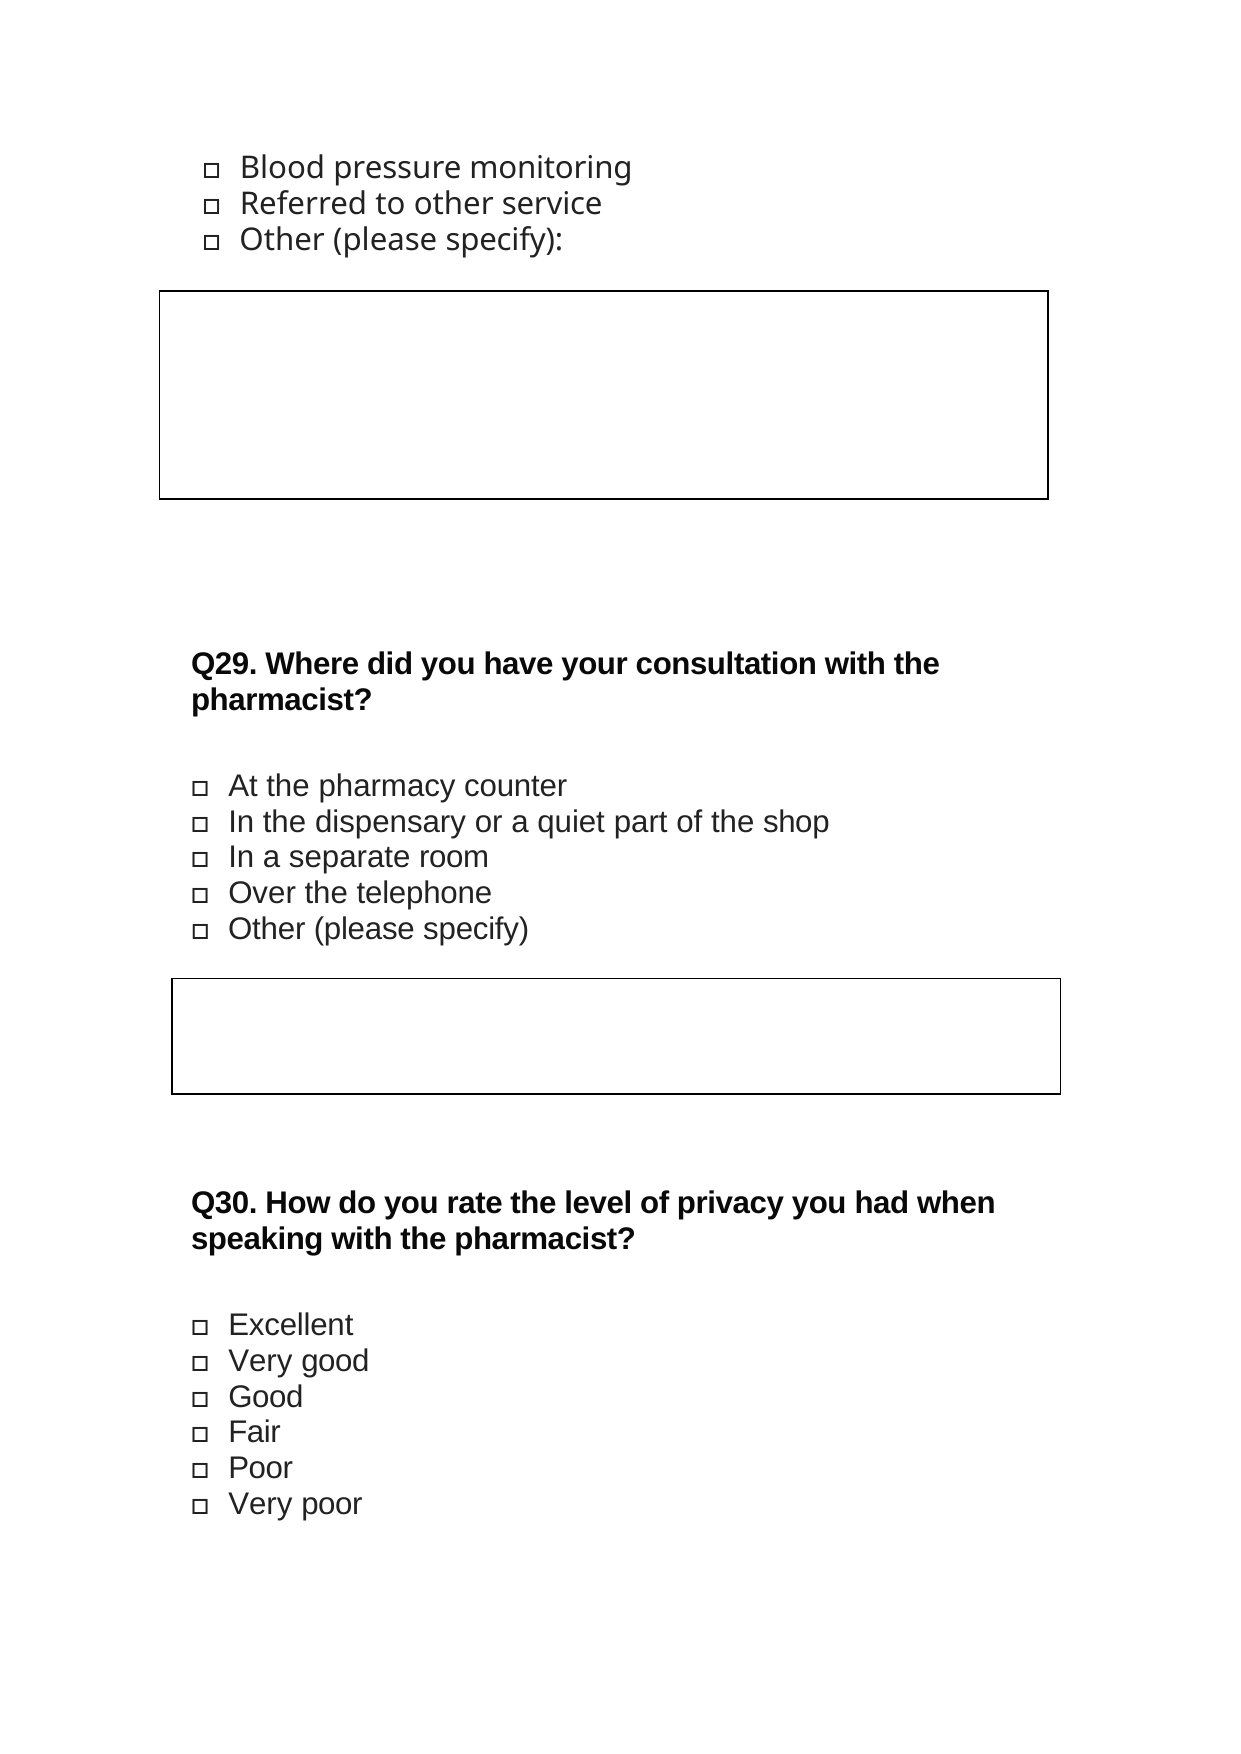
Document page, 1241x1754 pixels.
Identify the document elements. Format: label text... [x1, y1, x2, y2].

list Other (please specify) [191, 911, 1090, 947]
list Other (please specify): [202, 222, 1090, 258]
text Q30. How do you rate the level of privacy you had when speaking with the pharmacist? [191, 1184, 1090, 1256]
list At the pharmacy counter [191, 767, 1090, 803]
list Over the telephone [191, 875, 1090, 911]
list Fair [191, 1414, 1090, 1450]
list Excellent [191, 1306, 1090, 1342]
list Poor [191, 1450, 1090, 1486]
list In the dispensary or a quiet part of the shop [191, 803, 1090, 839]
list Very good [191, 1342, 1090, 1378]
list In a separate room [191, 839, 1090, 875]
list Blood pressure monitoring [202, 150, 1090, 186]
list Very poor [191, 1486, 1090, 1522]
text Q29. Where did you have your consultation with the pharmacist? [191, 645, 1090, 717]
list Referred to other service [202, 186, 1090, 222]
list Good [191, 1378, 1090, 1414]
